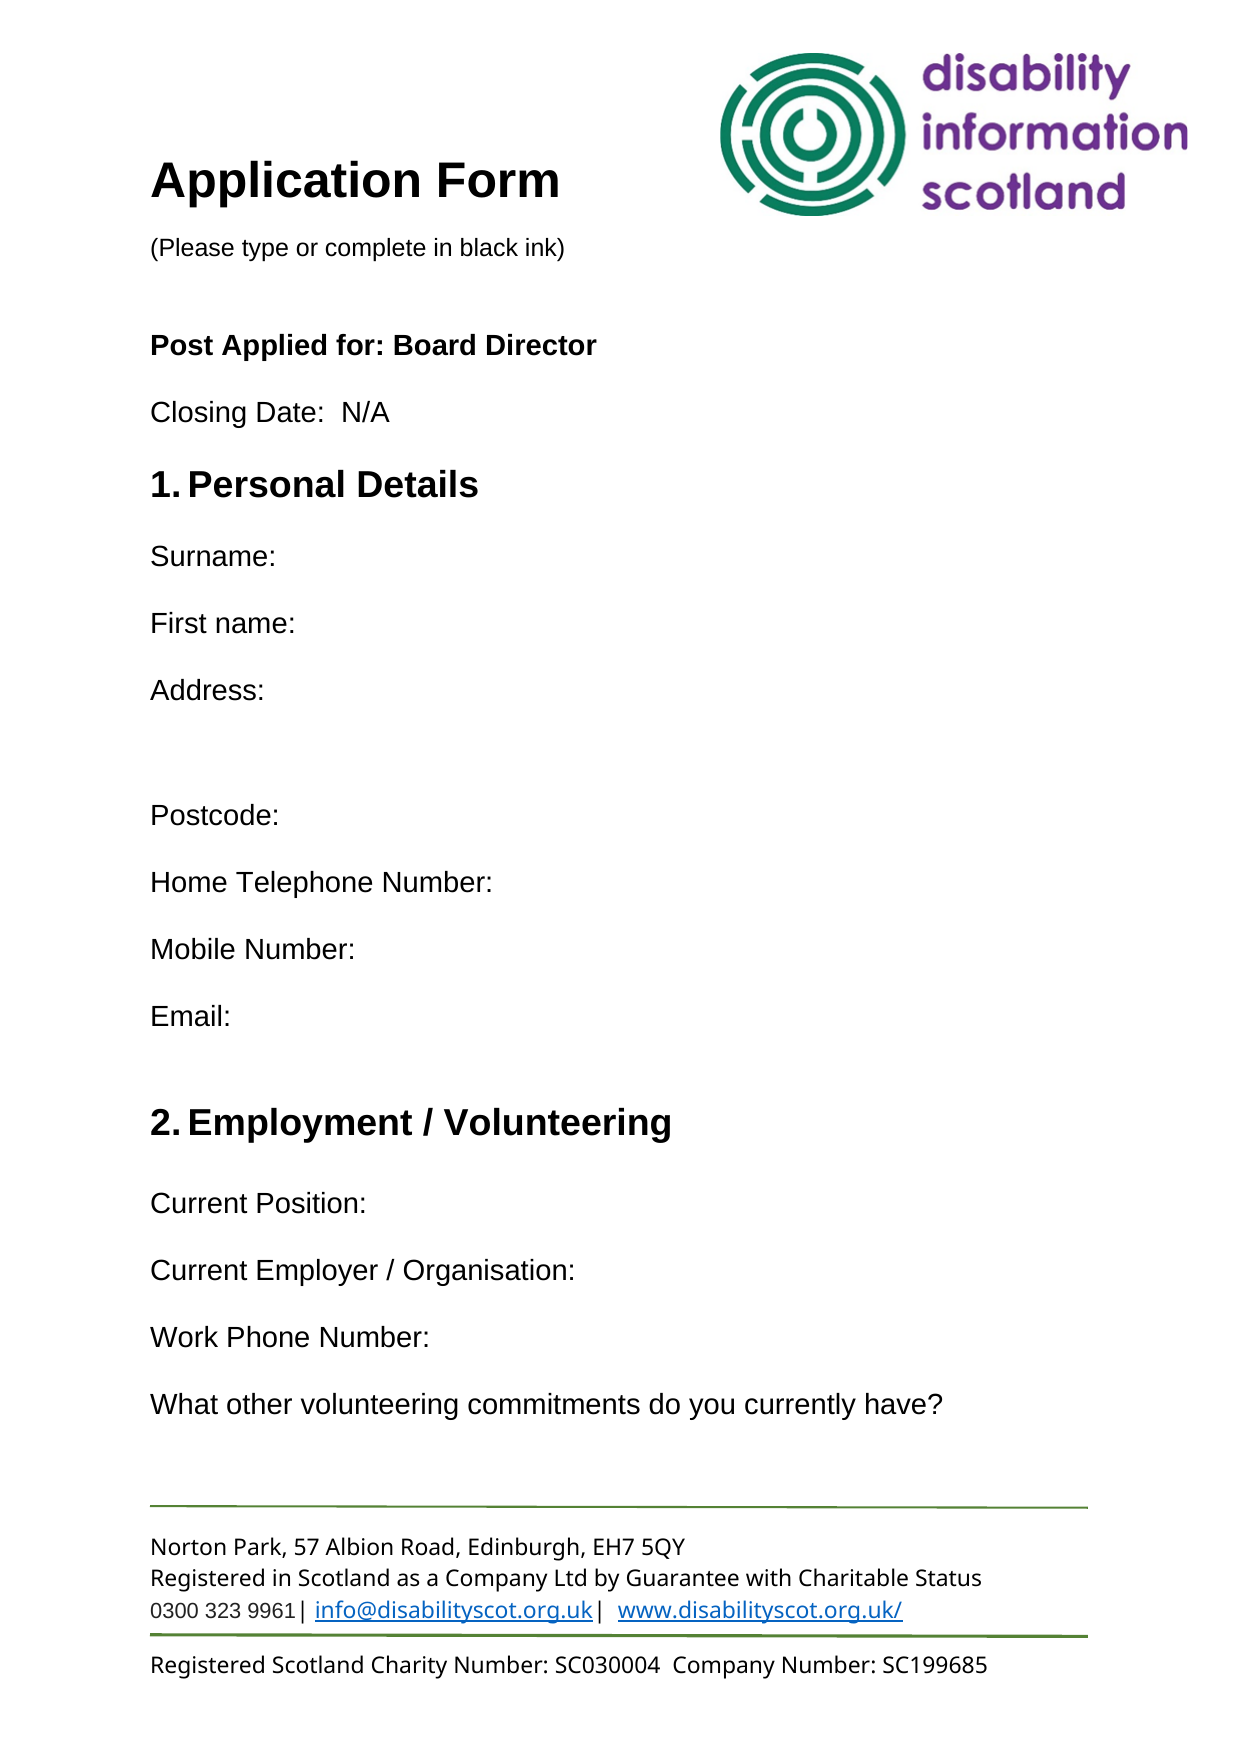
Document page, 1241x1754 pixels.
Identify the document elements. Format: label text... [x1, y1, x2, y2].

list Employment / Volunteering [150, 1100, 1090, 1143]
text Postcode: [150, 798, 1090, 832]
text Home Telephone Number: [150, 865, 1090, 899]
text Closing Date: N/A [150, 395, 1090, 429]
text First name: [150, 606, 1090, 640]
subtitle Application Form [150, 150, 1090, 207]
text Work Phone Number: [150, 1320, 1090, 1354]
text What other volunteering commitments do you currently have? [150, 1387, 1090, 1421]
text Address: [150, 673, 1090, 764]
text Current Employer / Organisation: [150, 1253, 1090, 1287]
text Mobile Number: [150, 932, 1090, 966]
picture [720, 53, 1188, 216]
text Email: [150, 999, 1090, 1033]
text Surname: [150, 539, 1090, 573]
list Personal Details [150, 462, 1090, 506]
text Post Applied for: Board Director [150, 328, 1090, 362]
text Current Position: [150, 1186, 1090, 1220]
text (Please type or complete in black ink) [150, 232, 1090, 261]
